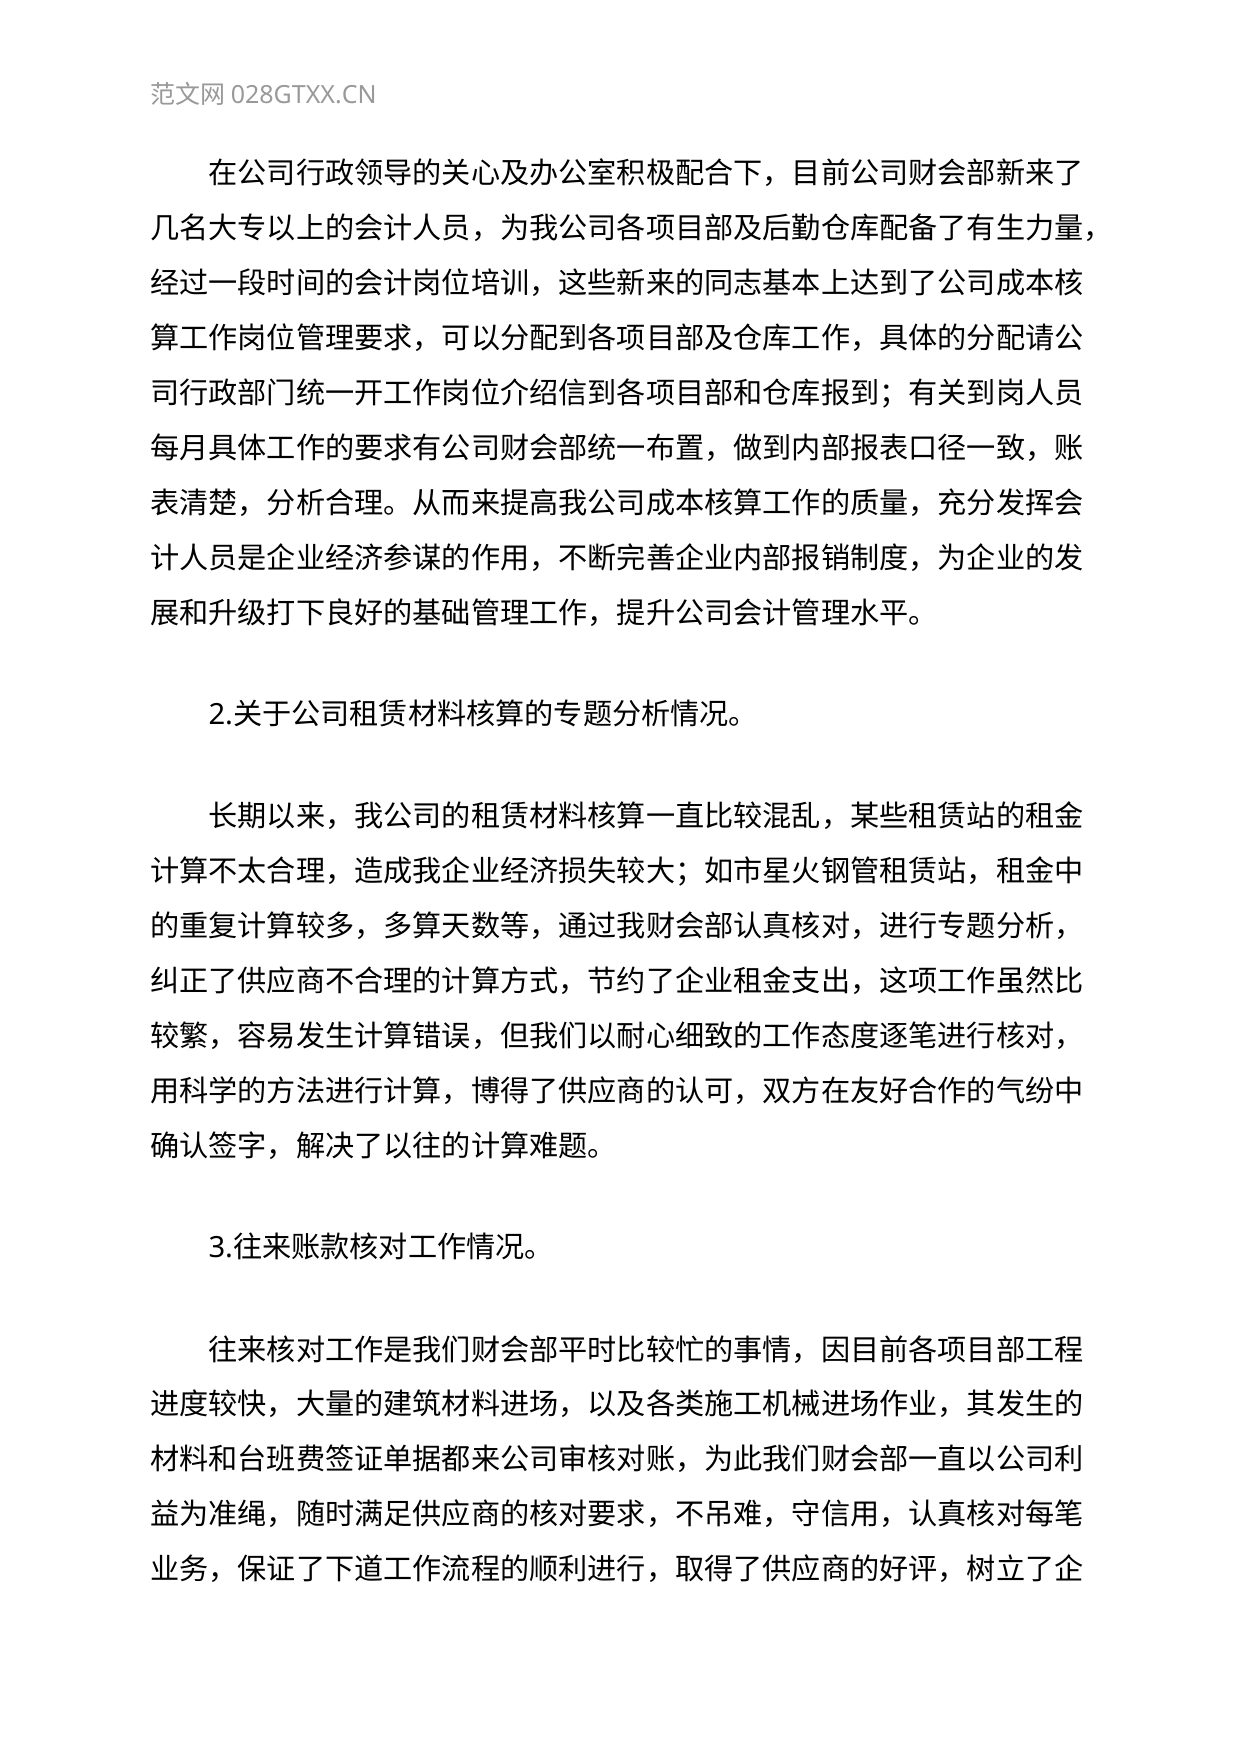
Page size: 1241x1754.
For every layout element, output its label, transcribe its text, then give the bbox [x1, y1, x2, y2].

text 2.关于公司租赁材料核算的专题分析情况。 [150, 691, 1090, 733]
text 3.往来账款核对工作情况。 [150, 1224, 1090, 1266]
text 长期以来，我公司的租赁材料核算一直比较混乱，某些租赁站的租金计算不太合理，造成我企业经济损失较大；如市星火钢管租赁站，租金中的重复计算较多，多算天数等，通过我财会部认真核对，进行专题分析，纠正了供应商不合理的计算方式，节约了企业租金支出，这项工作虽然比较繁，容易发生计算错误，但我们以耐心细致的工作态度逐笔进行核对，用科学的方法进行计算，博得了供应商的认可，双方在友好合作的气纷中确认签字，解决了以往的计算难题。 [150, 793, 1090, 1164]
text 在公司行政领导的关心及办公室积极配合下，目前公司财会部新来了几名大专以上的会计人员，为我公司各项目部及后勤仓库配备了有生力量，经过一段时间的会计岗位培训，这些新来的同志基本上达到了公司成本核算工作岗位管理要求，可以分配到各项目部及仓库工作，具体的分配请公司行政部门统一开工作岗位介绍信到各项目部和仓库报到；有关到岗人员每月具体工作的要求有公司财会部统一布置，做到内部报表口径一致，账表清楚，分析合理。从而来提高我公司成本核算工作的质量，充分发挥会计人员是企业经济参谋的作用，不断完善企业内部报销制度，为企业的发展和升级打下良好的基础管理工作，提升公司会计管理水平。 [150, 150, 1090, 631]
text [150, 1326, 1090, 1588]
